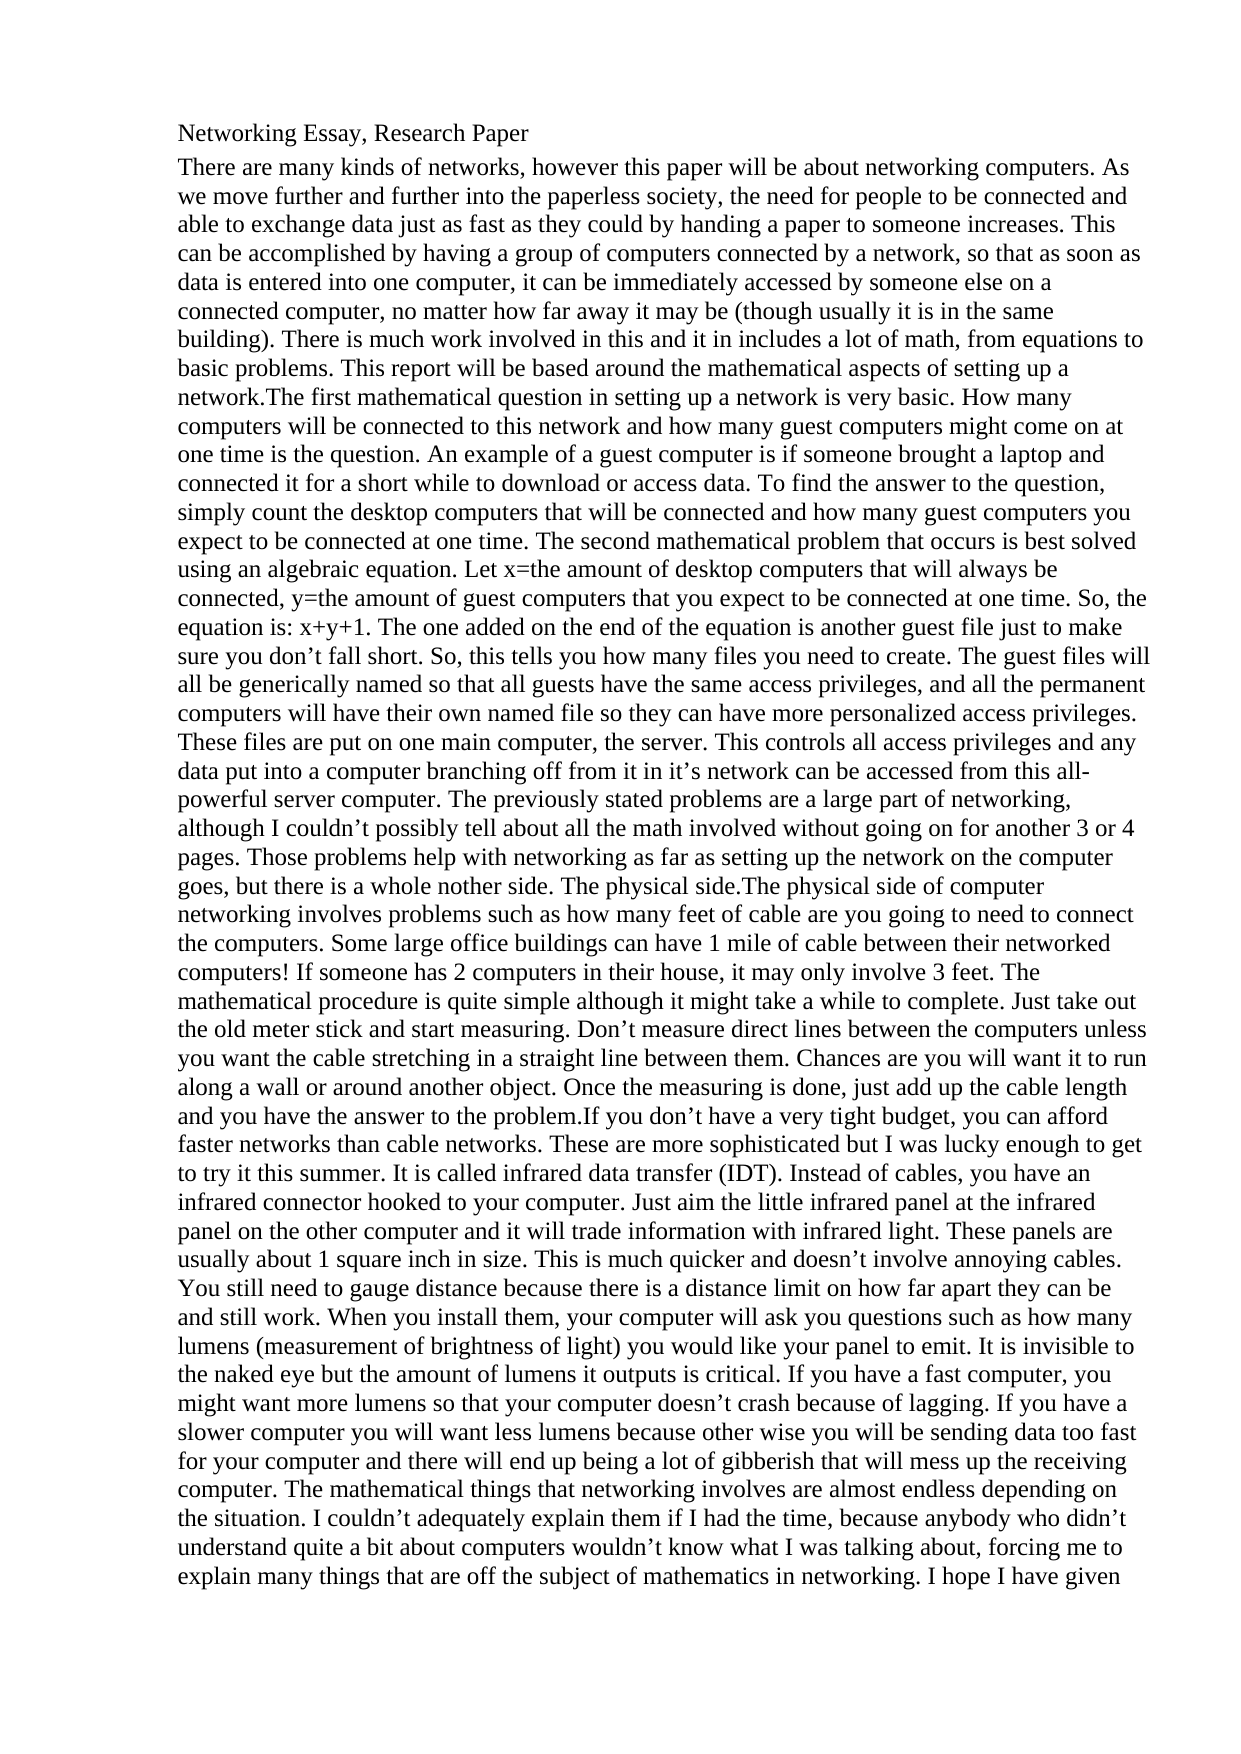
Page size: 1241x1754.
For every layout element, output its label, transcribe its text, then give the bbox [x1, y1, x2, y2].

text Networking Essay, Research Paper [177, 118, 1152, 147]
